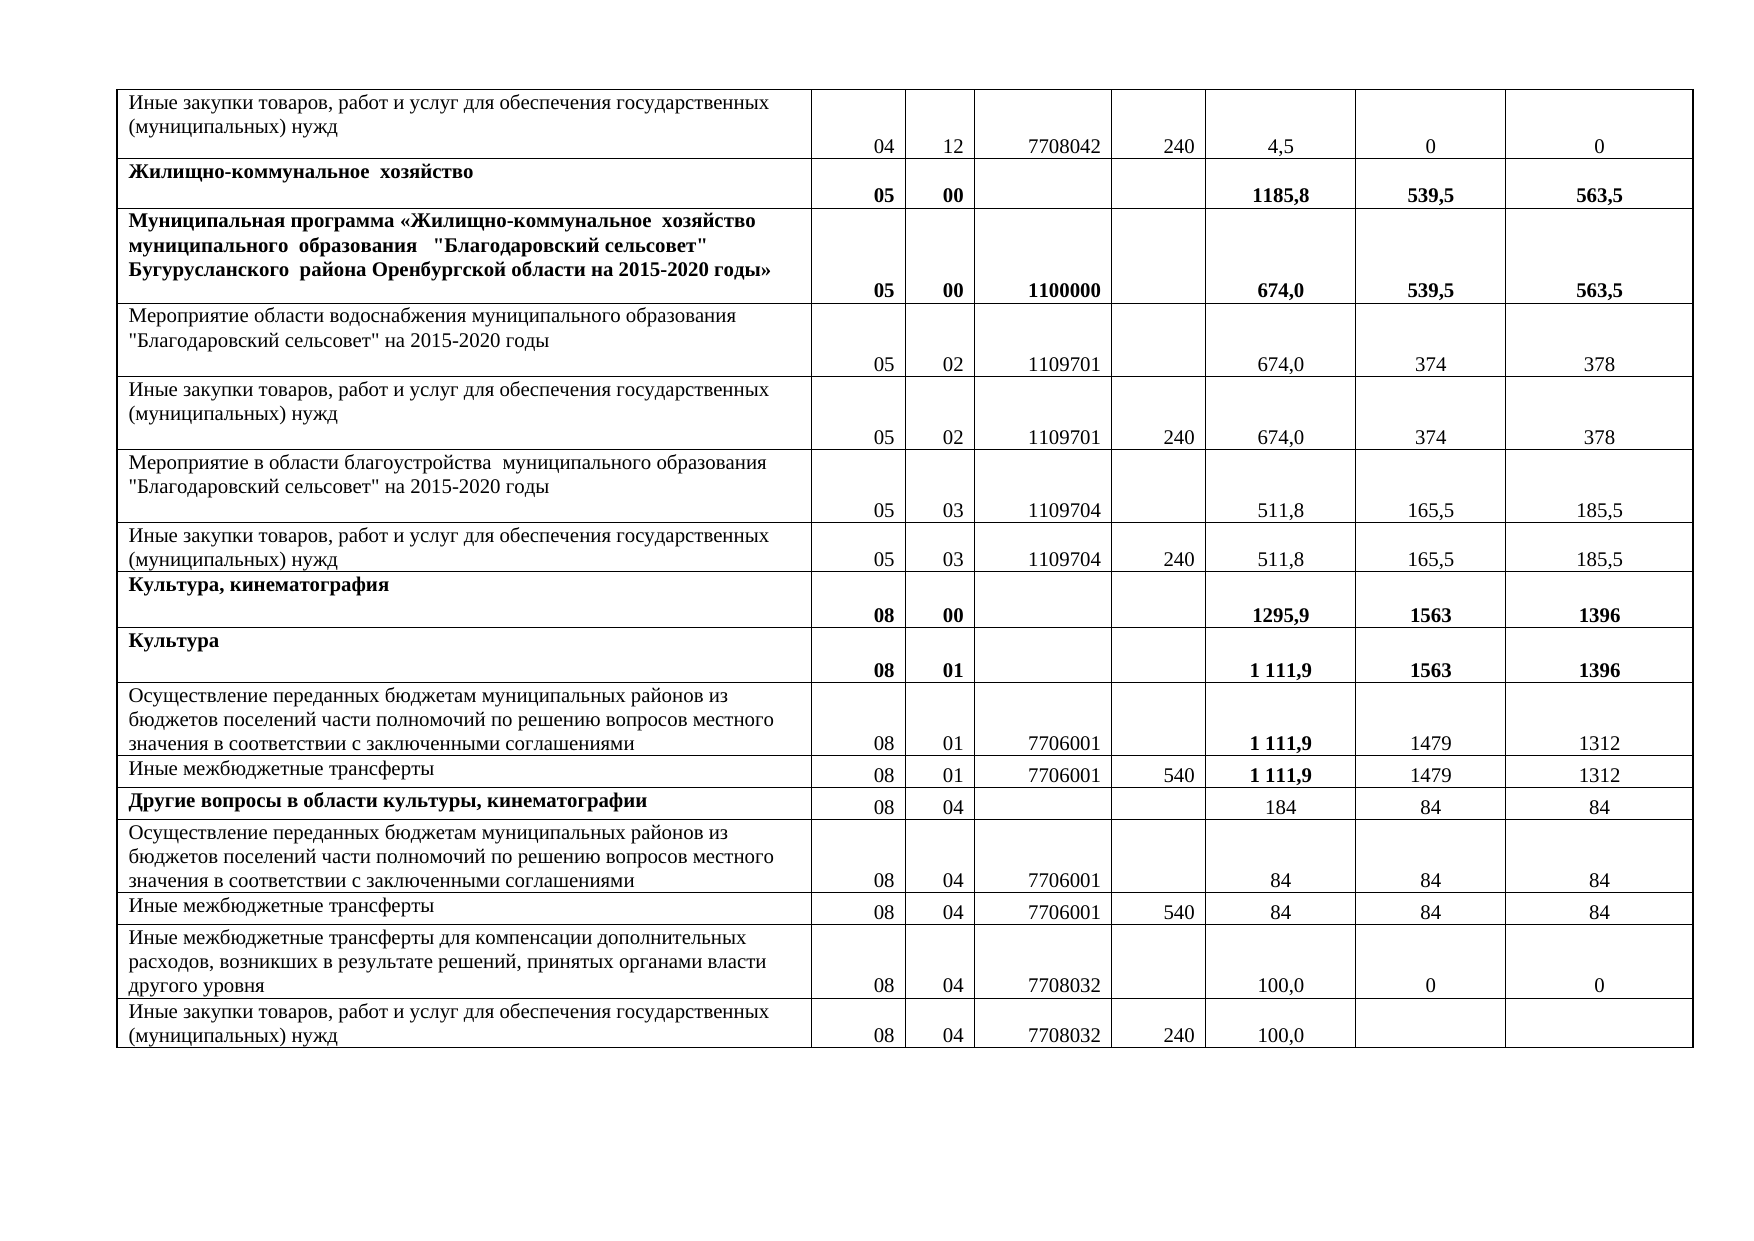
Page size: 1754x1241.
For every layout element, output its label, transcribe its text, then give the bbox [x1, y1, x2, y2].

table_cell [1112, 925, 1205, 997]
table_cell 08 [812, 820, 905, 892]
table_cell 04 [906, 788, 974, 819]
table_cell 1396 [1506, 572, 1692, 627]
table_cell 1 111,9 [1206, 628, 1355, 682]
table_cell 0 [1356, 90, 1505, 158]
table_cell 378 [1506, 304, 1692, 376]
table_cell 08 [812, 925, 905, 997]
table_cell 674,0 [1206, 377, 1355, 449]
table_cell Муниципальная программа «Жилищно-коммунальное хозяйство муниципального образования "Благодаровский сельсовет" Бугурусланского района Оренбургской области на 2015-2020 годы» [118, 209, 811, 302]
table_cell 08 [812, 572, 905, 627]
table_cell 7708032 [975, 925, 1111, 997]
table_cell 165,5 [1356, 523, 1505, 571]
table_cell 1185,8 [1206, 159, 1355, 207]
table_cell [975, 159, 1111, 207]
table_cell 01 [906, 756, 974, 787]
table_cell 84 [1506, 893, 1692, 924]
table_cell 374 [1356, 377, 1505, 449]
table_cell 08 [812, 683, 905, 755]
table_cell 511,8 [1206, 450, 1355, 522]
table_cell 539,5 [1356, 159, 1505, 207]
table_cell 04 [906, 925, 974, 997]
table_cell 4,5 [1206, 90, 1355, 158]
table_cell 84 [1506, 788, 1692, 819]
table_cell 08 [812, 893, 905, 924]
table_cell 185,5 [1506, 523, 1692, 571]
table_cell 1396 [1506, 628, 1692, 682]
table_cell [1112, 304, 1205, 376]
table_cell 240 [1112, 523, 1205, 571]
table_cell [1112, 820, 1205, 892]
table_cell 540 [1112, 893, 1205, 924]
table_cell 0 [1506, 90, 1692, 158]
table_cell 1109701 [975, 304, 1111, 376]
table_cell 05 [812, 523, 905, 571]
table_cell 240 [1112, 377, 1205, 449]
table_cell [1112, 572, 1205, 627]
table_cell 374 [1356, 304, 1505, 376]
table_cell [1112, 628, 1205, 682]
table_cell Иные закупки товаров, работ и услуг для обеспечения государственных (муниципальных) нужд [118, 90, 811, 158]
table_cell 1312 [1506, 683, 1692, 755]
table_cell [975, 628, 1111, 682]
table_cell [975, 572, 1111, 627]
table_cell 04 [906, 999, 974, 1047]
table_cell Мероприятие в области благоустройства муниципального образования "Благодаровский сельсовет" на 2015-2020 годы [118, 450, 811, 522]
table_cell 1312 [1506, 756, 1692, 787]
table_cell [1112, 683, 1205, 755]
table_cell 04 [906, 820, 974, 892]
table_cell 84 [1356, 820, 1505, 892]
table_cell 03 [906, 523, 974, 571]
table_cell 01 [906, 628, 974, 682]
table_cell 08 [812, 756, 905, 787]
table_cell 7706001 [975, 820, 1111, 892]
table_cell [1112, 450, 1205, 522]
table_cell 539,5 [1356, 209, 1505, 302]
table_cell 7706001 [975, 683, 1111, 755]
table_cell 185,5 [1506, 450, 1692, 522]
table_cell [1356, 999, 1505, 1047]
table_cell 12 [906, 90, 974, 158]
table_cell 03 [906, 450, 974, 522]
table_cell Культура [118, 628, 811, 682]
table_cell 378 [1506, 377, 1692, 449]
table_cell 08 [812, 628, 905, 682]
table_cell 100,0 [1206, 999, 1355, 1047]
table_cell Иные межбюджетные трансферты для компенсации дополнительных расходов, возникших в результате решений, принятых органами власти другого уровня [118, 925, 811, 997]
table_cell 05 [812, 304, 905, 376]
table_cell 0 [1506, 925, 1692, 997]
table_cell [1112, 788, 1205, 819]
table_cell 84 [1506, 820, 1692, 892]
table_cell Другие вопросы в области культуры, кинематографии [118, 788, 811, 819]
table_cell 00 [906, 209, 974, 302]
table_cell 02 [906, 304, 974, 376]
table_cell [1112, 159, 1205, 207]
table_cell 1295,9 [1206, 572, 1355, 627]
table_cell 04 [906, 893, 974, 924]
table_cell Мероприятие области водоснабжения муниципального образования "Благодаровский сельсовет" на 2015-2020 годы [118, 304, 811, 376]
table_cell Иные закупки товаров, работ и услуг для обеспечения государственных (муниципальных) нужд [118, 999, 811, 1047]
table_cell 84 [1356, 788, 1505, 819]
table_cell [1112, 209, 1205, 302]
table_cell 0 [1356, 925, 1505, 997]
table_cell 08 [812, 999, 905, 1047]
table_cell 165,5 [1356, 450, 1505, 522]
table_cell 01 [906, 683, 974, 755]
table_cell Иные межбюджетные трансферты [118, 756, 811, 787]
table_cell 1563 [1356, 628, 1505, 682]
table_cell 184 [1206, 788, 1355, 819]
table_cell 08 [812, 788, 905, 819]
table_cell 1 111,9 [1206, 756, 1355, 787]
table_cell 674,0 [1206, 209, 1355, 302]
table_cell 7708032 [975, 999, 1111, 1047]
table_cell 1100000 [975, 209, 1111, 302]
table_cell Иные закупки товаров, работ и услуг для обеспечения государственных (муниципальных) нужд [118, 523, 811, 571]
table_cell 84 [1206, 820, 1355, 892]
table_cell 1479 [1356, 683, 1505, 755]
table_cell 00 [906, 159, 974, 207]
table_cell 563,5 [1506, 159, 1692, 207]
table_cell Иные закупки товаров, работ и услуг для обеспечения государственных (муниципальных) нужд [118, 377, 811, 449]
table_cell 674,0 [1206, 304, 1355, 376]
table_cell 84 [1206, 893, 1355, 924]
table_cell 02 [906, 377, 974, 449]
table_cell [975, 788, 1111, 819]
table_cell 7708042 [975, 90, 1111, 158]
table_cell 1109701 [975, 377, 1111, 449]
table_cell 00 [906, 572, 974, 627]
table_cell 100,0 [1206, 925, 1355, 997]
table_cell 1479 [1356, 756, 1505, 787]
table_cell 1109704 [975, 450, 1111, 522]
table_cell 7706001 [975, 756, 1111, 787]
table_cell [1506, 999, 1692, 1047]
table_cell 7706001 [975, 893, 1111, 924]
table_cell 240 [1112, 999, 1205, 1047]
table_cell 05 [812, 209, 905, 302]
table_cell 05 [812, 450, 905, 522]
table_cell 05 [812, 377, 905, 449]
table_cell 1109704 [975, 523, 1111, 571]
table_cell 1563 [1356, 572, 1505, 627]
table_cell 04 [812, 90, 905, 158]
table_cell 84 [1356, 893, 1505, 924]
table_cell Жилищно-коммунальное хозяйство [118, 159, 811, 207]
table_cell Осуществление переданных бюджетам муниципальных районов из бюджетов поселений части полномочий по решению вопросов местного значения в соответствии с заключенными соглашениями [118, 683, 811, 755]
table_cell Иные межбюджетные трансферты [118, 893, 811, 924]
table_cell 05 [812, 159, 905, 207]
table_cell 540 [1112, 756, 1205, 787]
table_cell 1 111,9 [1206, 683, 1355, 755]
table_cell 511,8 [1206, 523, 1355, 571]
table_cell Культура, кинематография [118, 572, 811, 627]
table_cell 240 [1112, 90, 1205, 158]
table_cell Осуществление переданных бюджетам муниципальных районов из бюджетов поселений части полномочий по решению вопросов местного значения в соответствии с заключенными соглашениями [118, 820, 811, 892]
table_cell 563,5 [1506, 209, 1692, 302]
